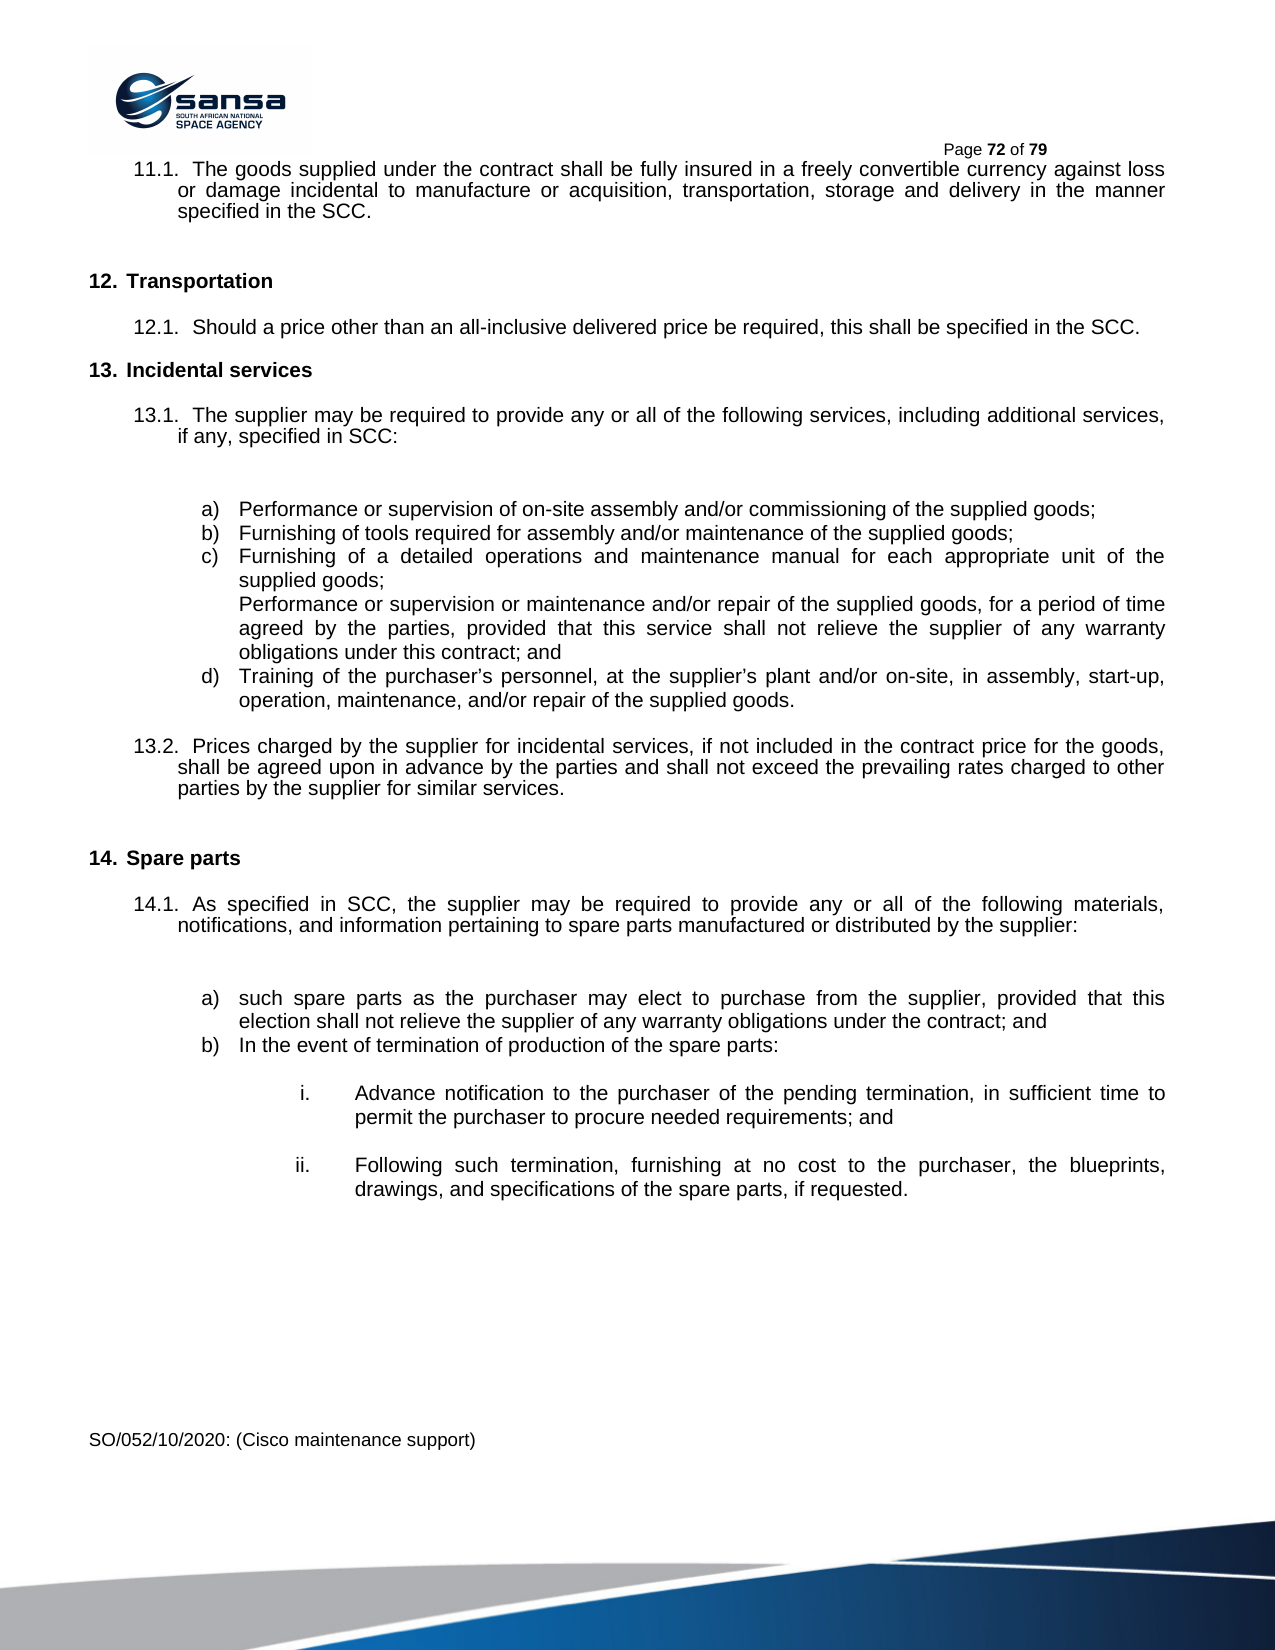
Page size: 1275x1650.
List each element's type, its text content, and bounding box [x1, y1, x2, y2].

list In the event of termination of production of the spare parts: [201, 1033, 1166, 1057]
list Following such termination, furnishing at no cost to the purchaser, the blueprints, drawings, and specifications of the spare parts, if requested. [310, 1153, 1166, 1201]
list Transportation [89, 272, 1166, 293]
picture [88, 45, 313, 156]
list The goods supplied under the contract shall be fully insured in a freely convertible currency against loss or damage incidental to manufacture or acquisition, transportation, storage and delivery in the manner specified in the SCC. [133, 159, 1166, 223]
list The supplier may be required to provide any or all of the following services, including additional services, if any, specified in SCC: [133, 406, 1166, 448]
list Spare parts [89, 848, 1166, 869]
list such spare parts as the purchaser may elect to purchase from the supplier, provided that this election shall not relieve the supplier of any warranty obligations under the contract; and [201, 985, 1166, 1033]
list Performance or supervision of on-site assembly and/or commissioning of the supplied goods; [201, 496, 1166, 520]
list Training of the purchaser’s personnel, at the supplier’s plant and/or on-site, in assembly, start-up, operation, maintenance, and/or repair of the supplied goods. [201, 664, 1166, 712]
list Furnishing of a detailed operations and maintenance manual for each appropriate unit of the supplied goods; [201, 544, 1166, 592]
picture [0, 1510, 1275, 1650]
list Prices charged by the supplier for incidental services, if not included in the contract price for the goods, shall be agreed upon in advance by the parties and shall not exceed the prevailing rates charged to other parties by the supplier for similar services. [133, 736, 1166, 800]
list Advance notification to the purchaser of the pending termination, in sufficient time to permit the purchaser to procure needed requirements; and [310, 1081, 1166, 1129]
list Incidental services [89, 360, 1166, 382]
list Should a price other than an all-inclusive delivered price be required, this shall be specified in the SCC. [133, 318, 1166, 339]
list Furnishing of tools required for assembly and/or maintenance of the supplied goods; [201, 520, 1166, 544]
list As specified in SCC, the supplier may be required to provide any or all of the following materials, notifications, and information pertaining to spare parts manufactured or distributed by the supplier: [133, 894, 1166, 937]
text Performance or supervision or maintenance and/or repair of the supplied goods, for a period of time agreed by the parties, provided that this service shall not relieve the supplier of any warranty obligations under this contract; and [239, 592, 1166, 664]
